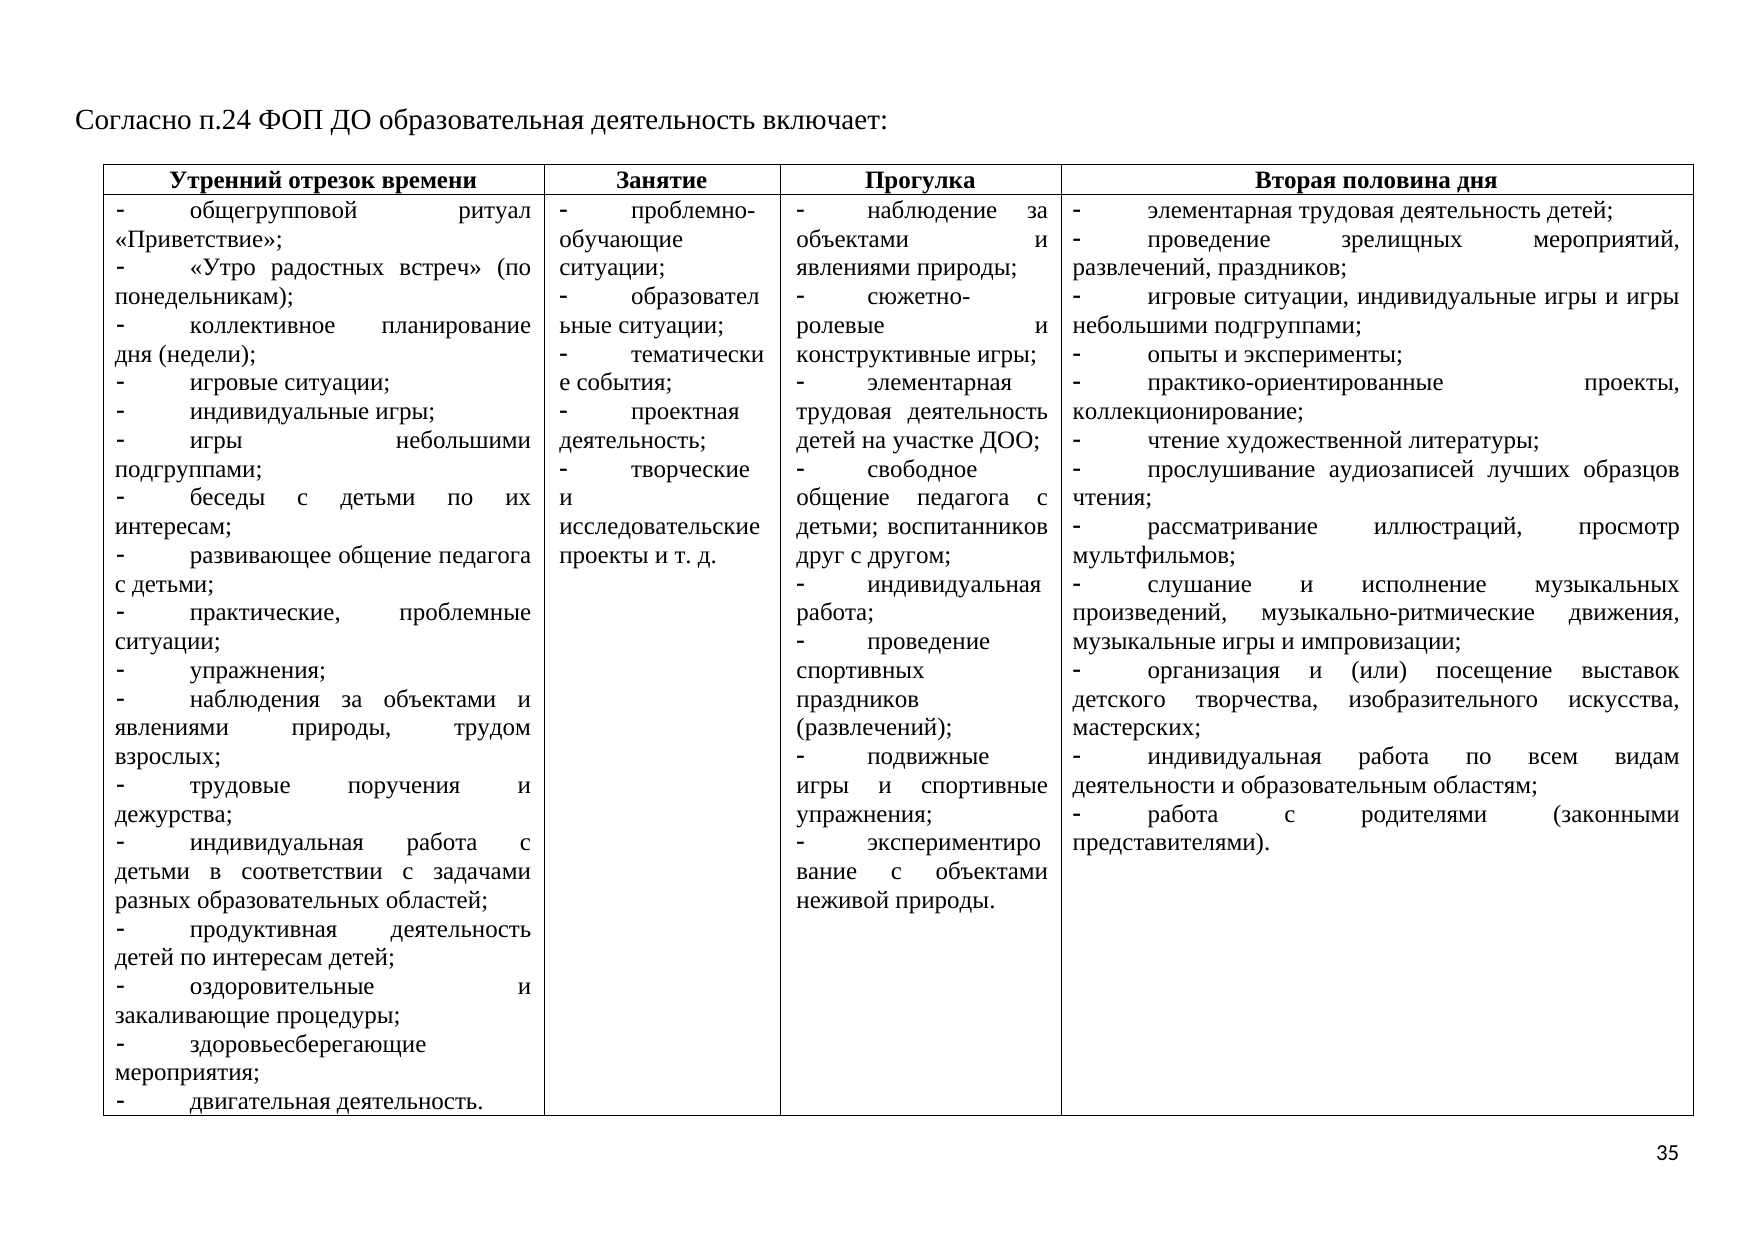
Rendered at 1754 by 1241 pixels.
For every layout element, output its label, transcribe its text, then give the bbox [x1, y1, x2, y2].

table_cell общегрупповой ритуал «Приветствие»; «Утро радостных встреч» (по понедельникам); коллективное планирование дня (недели); игровые ситуации; индивидуальные игры; игры небольшими подгруппами; беседы с детьми по их интересам; развивающее общение педагога с детьми; практические, проблемные ситуации; упражнения; наблюдения за объектами и явлениями природы, трудом взрослых; трудовые поручения и дежурства; индивидуальная работа с детьми в соответствии с задачами разных образовательных областей; продуктивная деятельность детей по интересам детей; оздоровительные и закаливающие процедуры; здоровьесберегающие мероприятия; двигательная деятельность. [104, 195, 544, 1115]
table_header Вторая половина дня [1062, 165, 1693, 194]
text Согласно п.24 ФОП ДО образовательная деятельность включает: [75, 102, 1677, 135]
table_cell наблюдение за объектами и явлениями природы; сюжетно-ролевые и конструктивные игры; элементарная трудовая деятельность детей на участке ДОО; свободное общение педагога с детьми; воспитанников друг с другом; индивидуальная работа; проведение спортивных праздников (развлечений); подвижные игры и спортивные упражнения; экспериментирование с объектами неживой природы. [781, 195, 1061, 1115]
table_cell проблемно-обучающие ситуации; образовательные ситуации; тематические события; проектная деятельность; творческие и исследовательские проекты и т. д. [545, 195, 780, 1115]
table_header Занятие [545, 165, 780, 194]
table_cell элементарная трудовая деятельность детей; проведение зрелищных мероприятий, развлечений, праздников; игровые ситуации, индивидуальные игры и игры небольшими подгруппами; опыты и эксперименты; практико-ориентированные проекты, коллекционирование; чтение художественной литературы; прослушивание аудиозаписей лучших образцов чтения; рассматривание иллюстраций, просмотр мультфильмов; слушание и исполнение музыкальных произведений, музыкально-ритмические движения, музыкальные игры и импровизации; организация и (или) посещение выставок детского творчества, изобразительного искусства, мастерских; индивидуальная работа по всем видам деятельности и образовательным областям; работа с родителями (законными представителями). [1062, 195, 1693, 1115]
table_header Утренний отрезок времени [104, 165, 544, 194]
table_header Прогулка [781, 165, 1061, 194]
